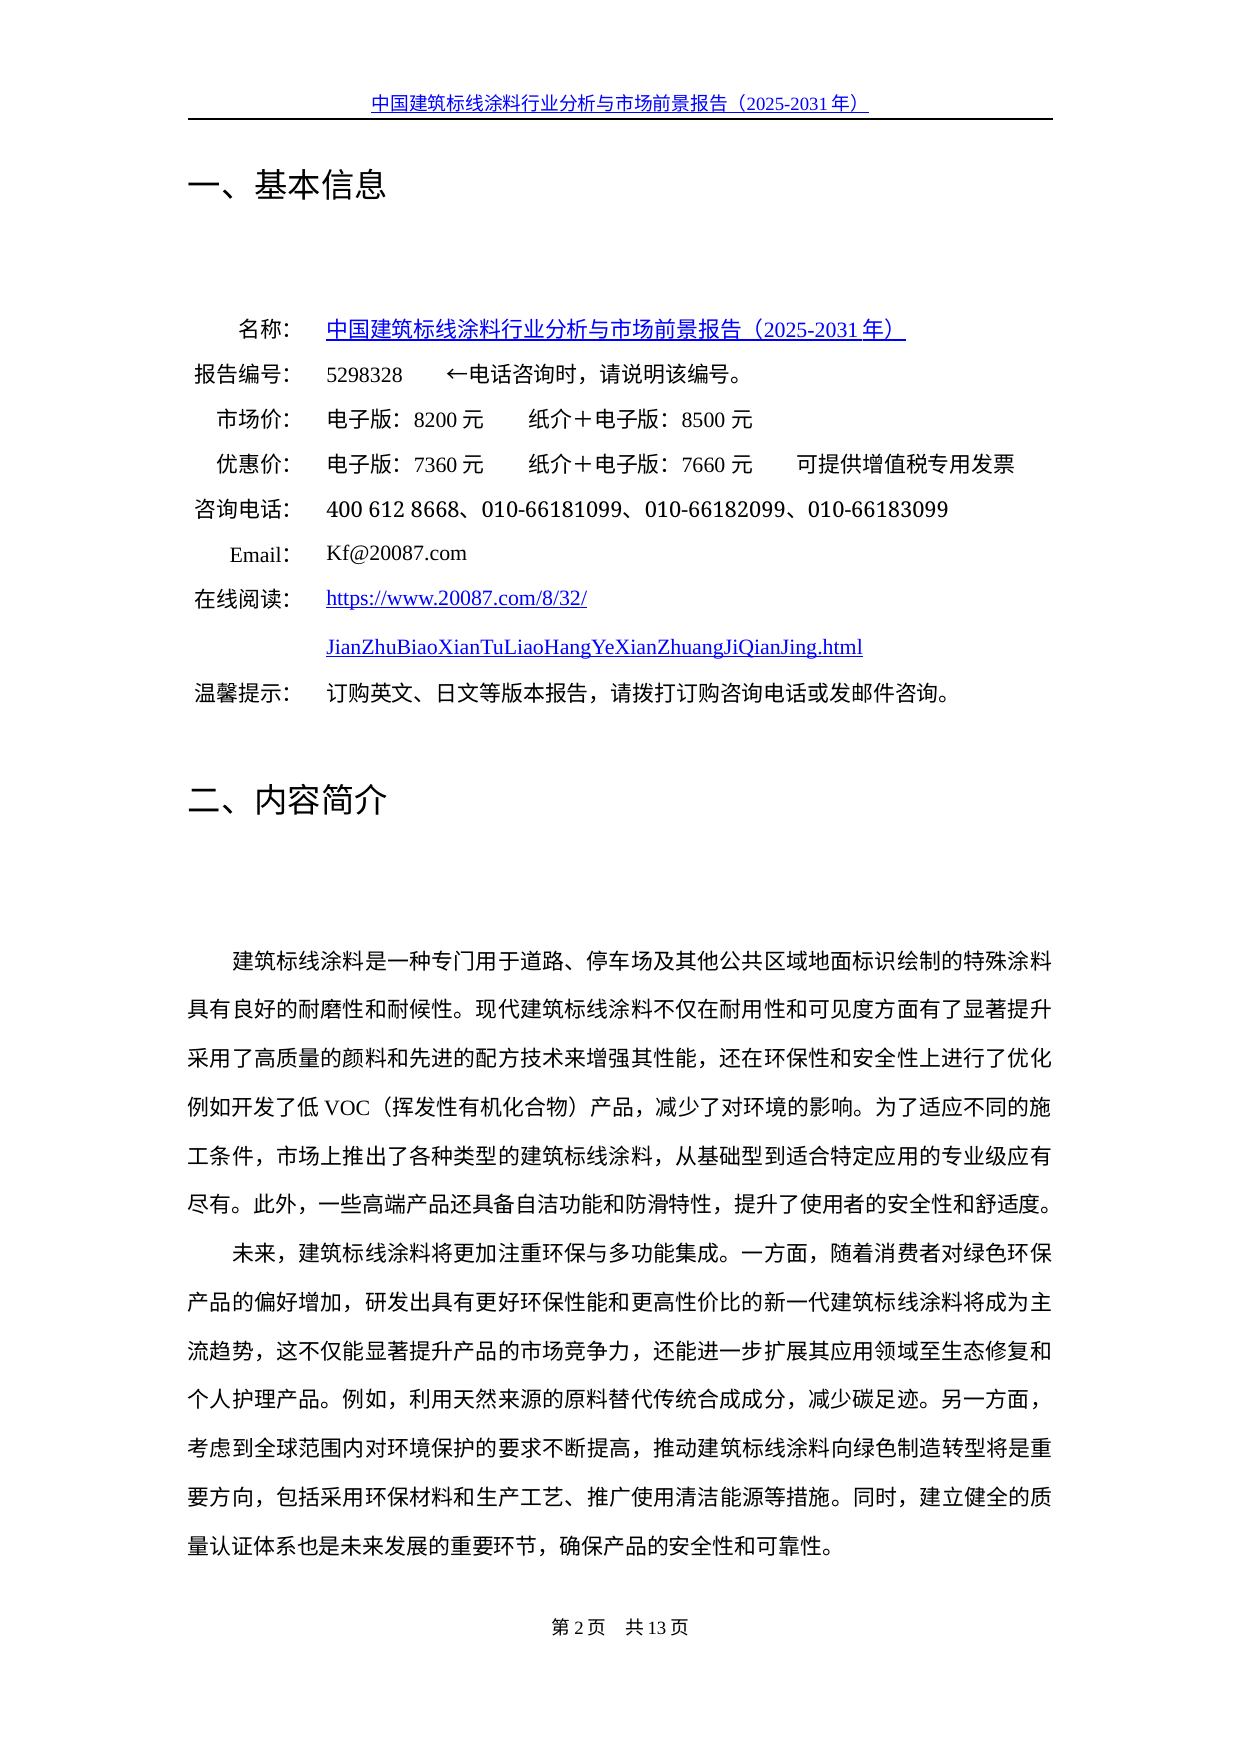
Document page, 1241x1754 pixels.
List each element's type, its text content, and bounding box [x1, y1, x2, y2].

title 二、内容简介 [187, 766, 1053, 831]
table_cell 报告编号： [167, 357, 315, 402]
table_cell 在线阅读： [167, 582, 315, 675]
table_cell 电子版：7360 元 纸介＋电子版：7660 元 可提供增值税专用发票 [315, 447, 1073, 492]
table_header 中国建筑标线涂料行业分析与市场前景报告（2025-2031年） [315, 312, 1073, 357]
table_cell 电子版：8200 元 纸介＋电子版：8500 元 [315, 402, 1073, 447]
table_cell 400 612 8668、010-66181099、010-66182099、010-66183099 [315, 492, 1073, 537]
table_cell 优惠价： [167, 447, 315, 492]
title 一、基本信息 [187, 150, 1053, 215]
table_cell 温馨提示： [167, 675, 315, 720]
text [187, 943, 1053, 1561]
table_cell 咨询电话： [167, 492, 315, 537]
table_cell Email： [167, 537, 315, 582]
table_cell 订购英文、日文等版本报告，请拨打订购咨询电话或发邮件咨询。 [315, 675, 1073, 720]
table_cell Kf@20087.com [315, 537, 1073, 582]
table_cell 5298328 ←电话咨询时，请说明该编号。 [315, 357, 1073, 402]
table_cell 市场价： [167, 402, 315, 447]
table_header 名称： [167, 312, 315, 357]
table_cell [315, 582, 1073, 675]
